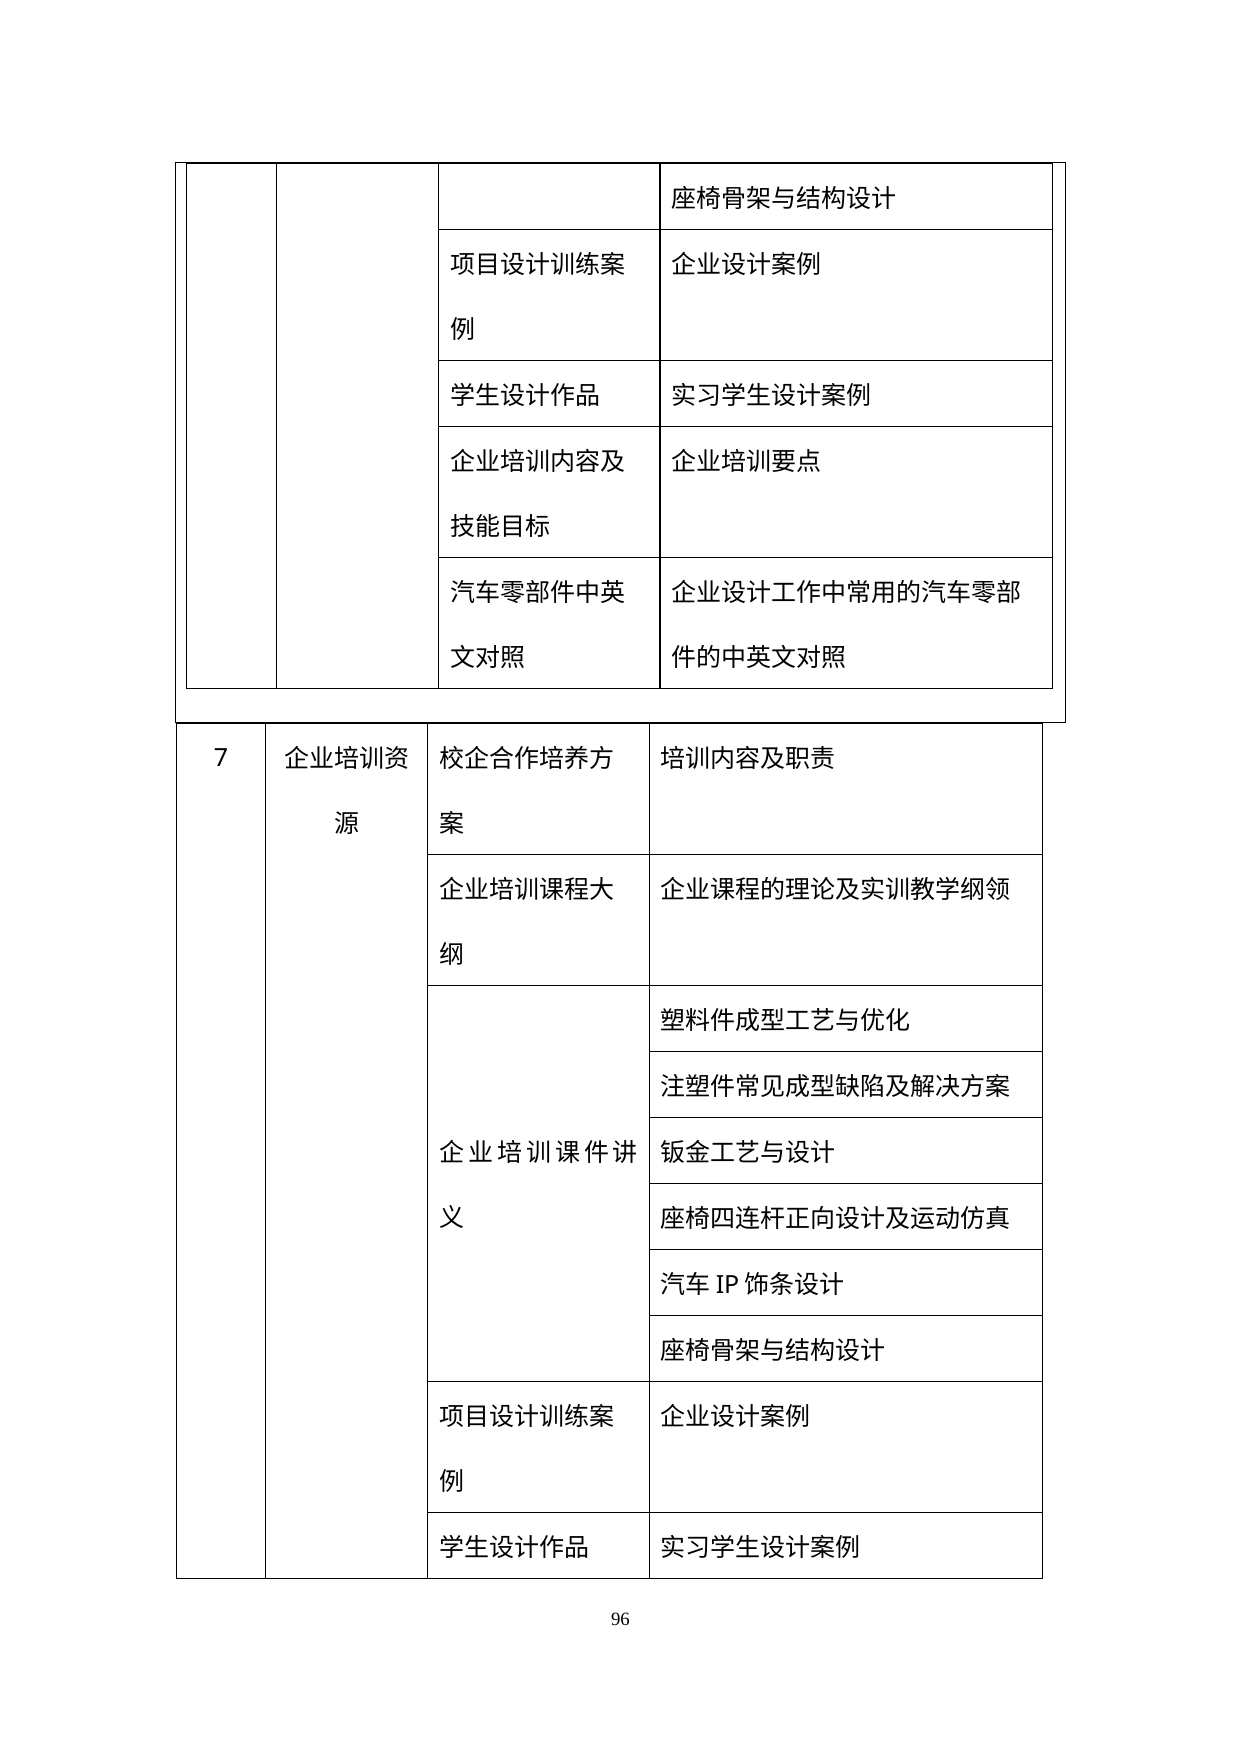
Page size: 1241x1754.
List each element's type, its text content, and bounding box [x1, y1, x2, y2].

table_cell 实习学生设计案例 [650, 1513, 1042, 1578]
table_cell 座椅骨架与结构设计 [650, 1316, 1042, 1381]
table_header 企业培训资源 [266, 724, 427, 1578]
table_cell 座椅四连杆正向设计及运动仿真 [650, 1184, 1042, 1249]
table_cell 企业课程的理论及实训教学纲领 [650, 855, 1042, 985]
table_cell 学生设计作品 [428, 1513, 649, 1578]
table_header 7 [177, 724, 265, 1578]
table_cell 塑料件成型工艺与优化 [650, 986, 1042, 1051]
table_cell 10-3 本课程已经上网资源（网上资源名称列表） [176, 163, 1065, 722]
table_header 校企合作培养方案 [428, 724, 649, 854]
table_cell 企业培训课程大纲 [428, 855, 649, 985]
table_header 培训内容及职责 [650, 724, 1042, 854]
table_cell 注塑件常见成型缺陷及解决方案 [650, 1052, 1042, 1117]
table_cell 汽车IP饰条设计 [650, 1250, 1042, 1315]
table_cell 项目设计训练案例 [428, 1382, 649, 1512]
table_cell 企业培训课件讲义 [428, 986, 649, 1381]
table_cell 钣金工艺与设计 [650, 1118, 1042, 1183]
table_cell 企业设计案例 [650, 1382, 1042, 1512]
